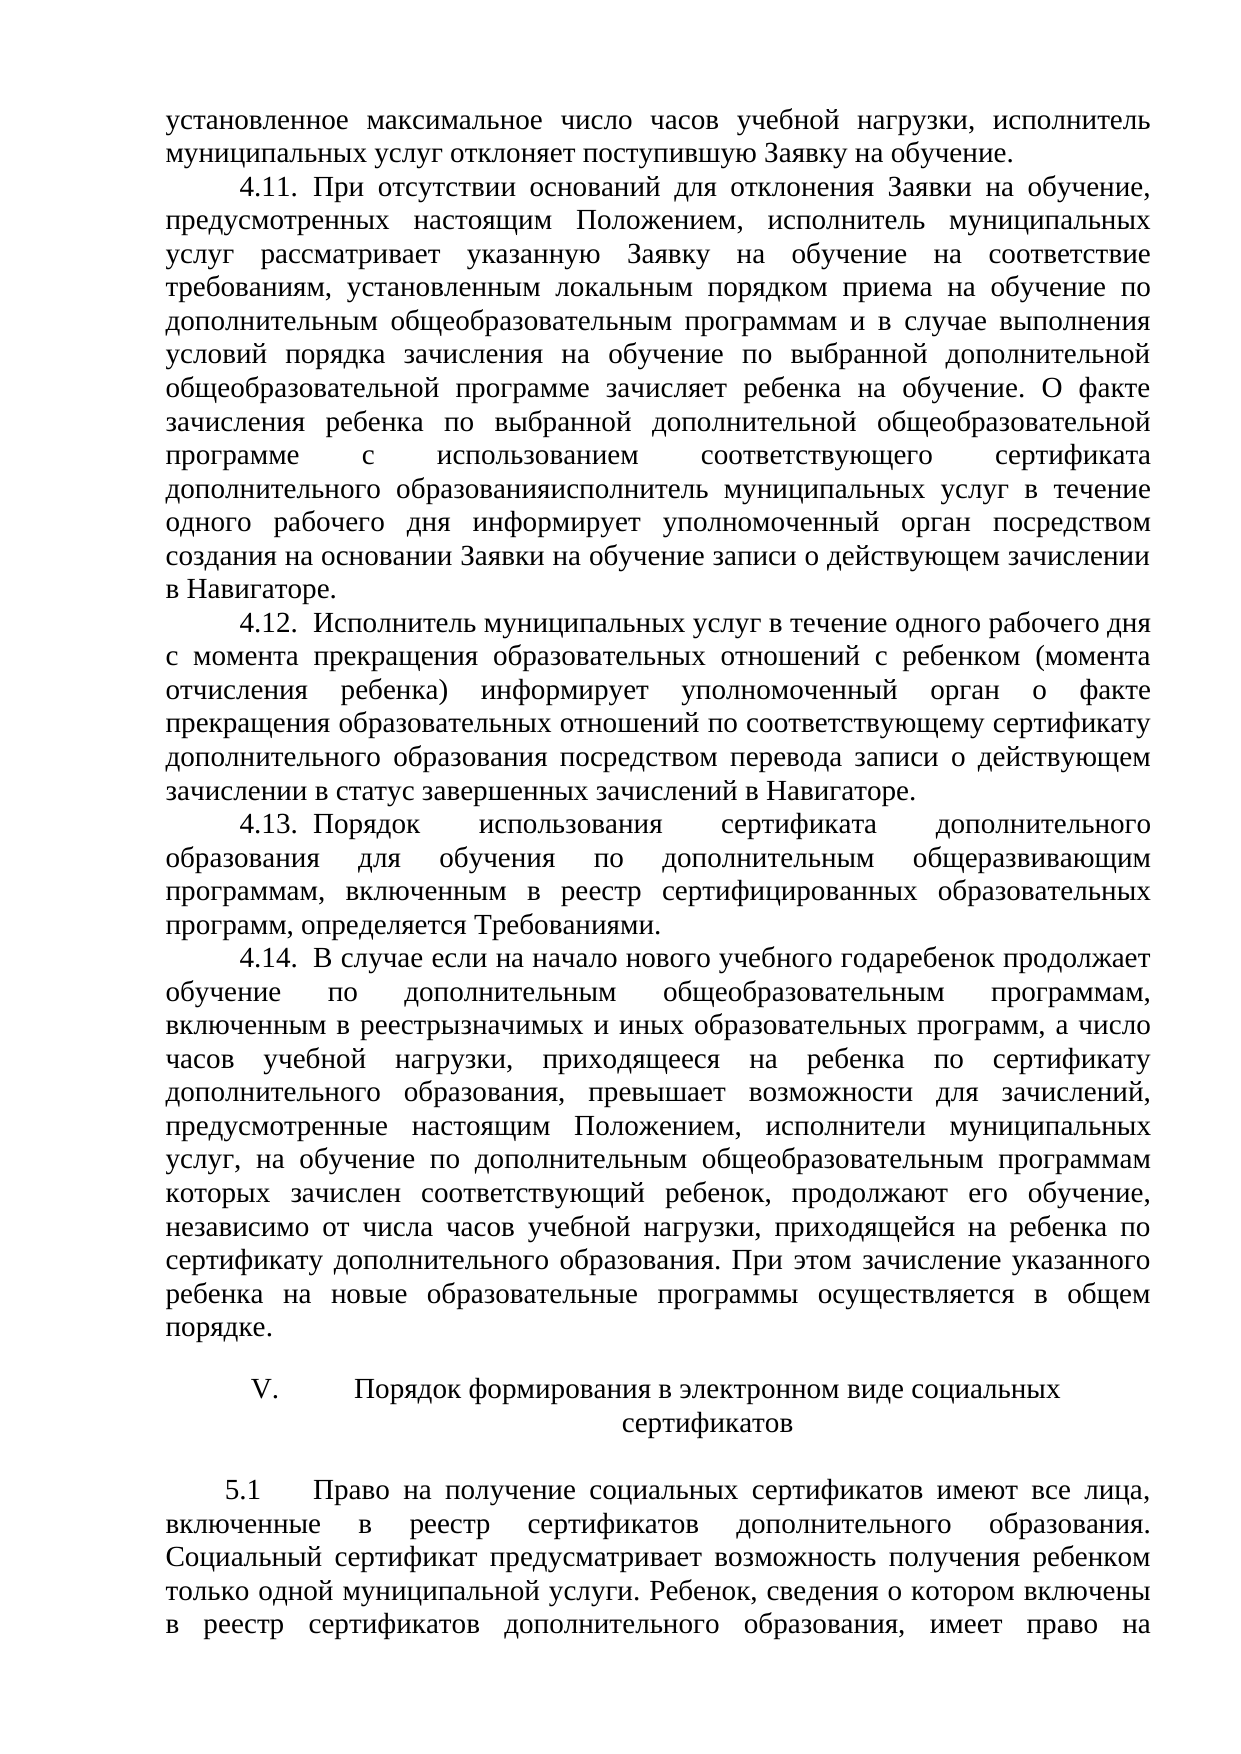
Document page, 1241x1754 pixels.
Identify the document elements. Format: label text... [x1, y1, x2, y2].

list Порядок формирования в электронном виде социальных сертификатов [203, 1372, 1137, 1439]
list В случае если на начало нового учебного годаребенок продолжает обучение по дополнительным общеобразовательным программам, включенным в реестрызначимых и иных образовательных программ, а число часов учебной нагрузки, приходящееся на ребенка по сертификату дополнительного образования, превышает возможности для зачислений, предусмотренные настоящим Положением, исполнители муниципальных услуг, на обучение по дополнительным общеобразовательным программам которых зачислен соответствующий ребенок, продолжают его обучение, независимо от числа часов учебной нагрузки, приходящейся на ребенка по сертификату дополнительного образования. При этом зачисление указанного ребенка на новые образовательные программы осуществляется в общем порядке. [165, 940, 1152, 1343]
list Исполнитель муниципальных услуг в течение одного рабочего дня с момента прекращения образовательных отношений с ребенком (момента отчисления ребенка) информирует уполномоченный орган о факте прекращения образовательных отношений по соответствующему сертификату дополнительного образования посредством перевода записи о действующем зачислении в статус завершенных зачислений в Навигаторе. [165, 605, 1152, 806]
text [165, 102, 1152, 169]
list Порядок использования сертификата дополнительного образования для обучения по дополнительным общеразвивающим программам, включенным в реестр сертифицированных образовательных программ, определяется Требованиями. [165, 806, 1152, 940]
list При отсутствии оснований для отклонения Заявки на обучение, предусмотренных настоящим Положением, исполнитель муниципальных услуг рассматривает указанную Заявку на обучение на соответствие требованиям, установленным локальным порядком приема на обучение по дополнительным общеобразовательным программам и в случае выполнения условий порядка зачисления на обучение по выбранной дополнительной общеобразовательной программе зачисляет ребенка на обучение. О факте зачисления ребенка по выбранной дополнительной общеобразовательной программе с использованием соответствующего сертификата дополнительного образованияисполнитель муниципальных услуг в течение одного рабочего дня информирует уполномоченный орган посредством создания на основании Заявки на обучение записи о действующем зачислении в Навигаторе. [165, 169, 1152, 605]
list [165, 1472, 1152, 1640]
